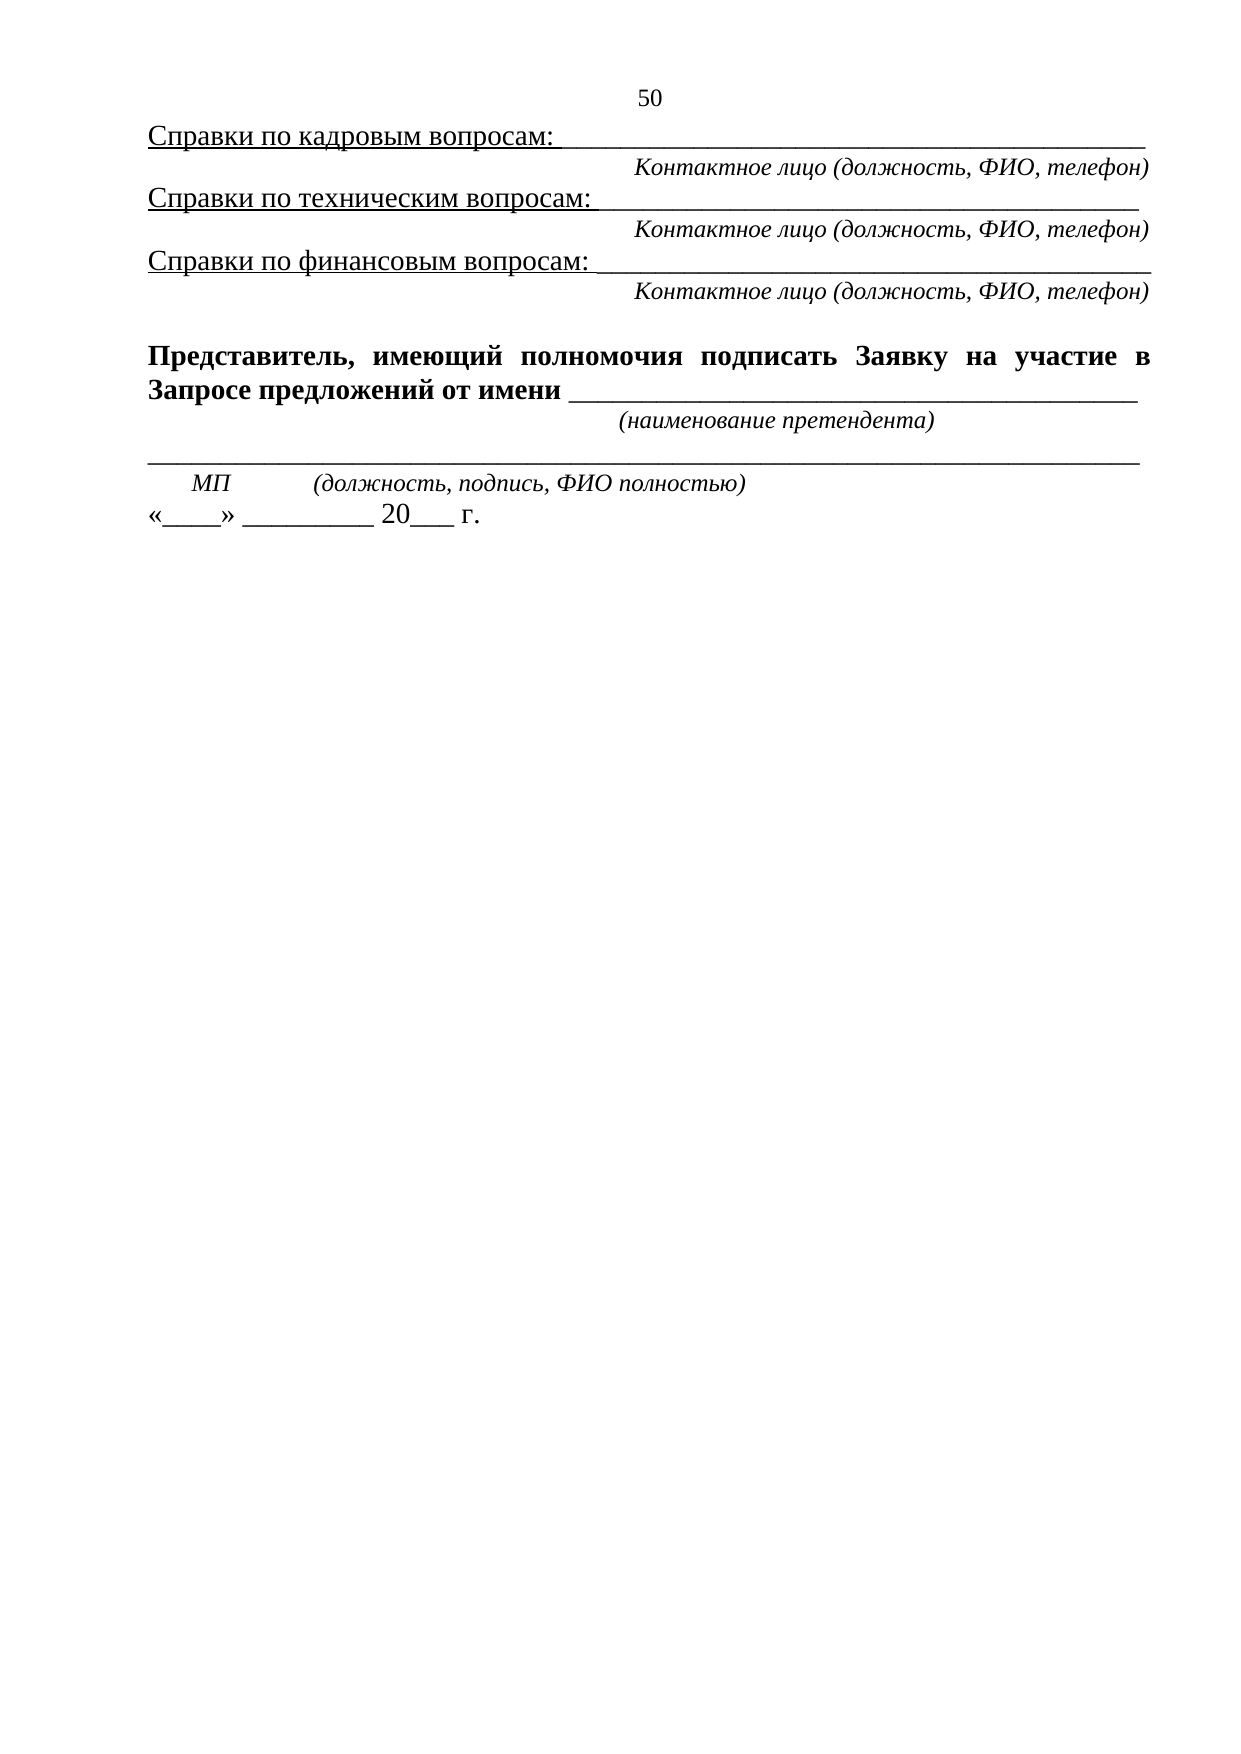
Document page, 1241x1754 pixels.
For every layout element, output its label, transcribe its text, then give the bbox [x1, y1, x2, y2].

text Справки по техническим вопросам: _____________________________________ [148, 180, 1152, 214]
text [148, 152, 1152, 180]
text ____________________________________________________________________ [148, 434, 1152, 468]
text «____» _________ 20___ г. [148, 497, 1152, 530]
text Справки по финансовым вопросам: ______________________________________ [148, 243, 1152, 276]
text Представитель, имеющий полномочия подписать Заявку на участие в Запросе предложений от имени _______________________________________ [148, 338, 1152, 406]
text Справки по кадровым вопросам: ________________________________________ [148, 118, 1152, 152]
text МП (должность, подпись, ФИО полностью) [148, 468, 1152, 497]
text Контактное лицо (должность, ФИО, телефон) [148, 276, 1152, 305]
text Контактное лицо (должность, ФИО, телефон) [148, 214, 1152, 243]
text (наименование претендента) [148, 406, 1152, 434]
